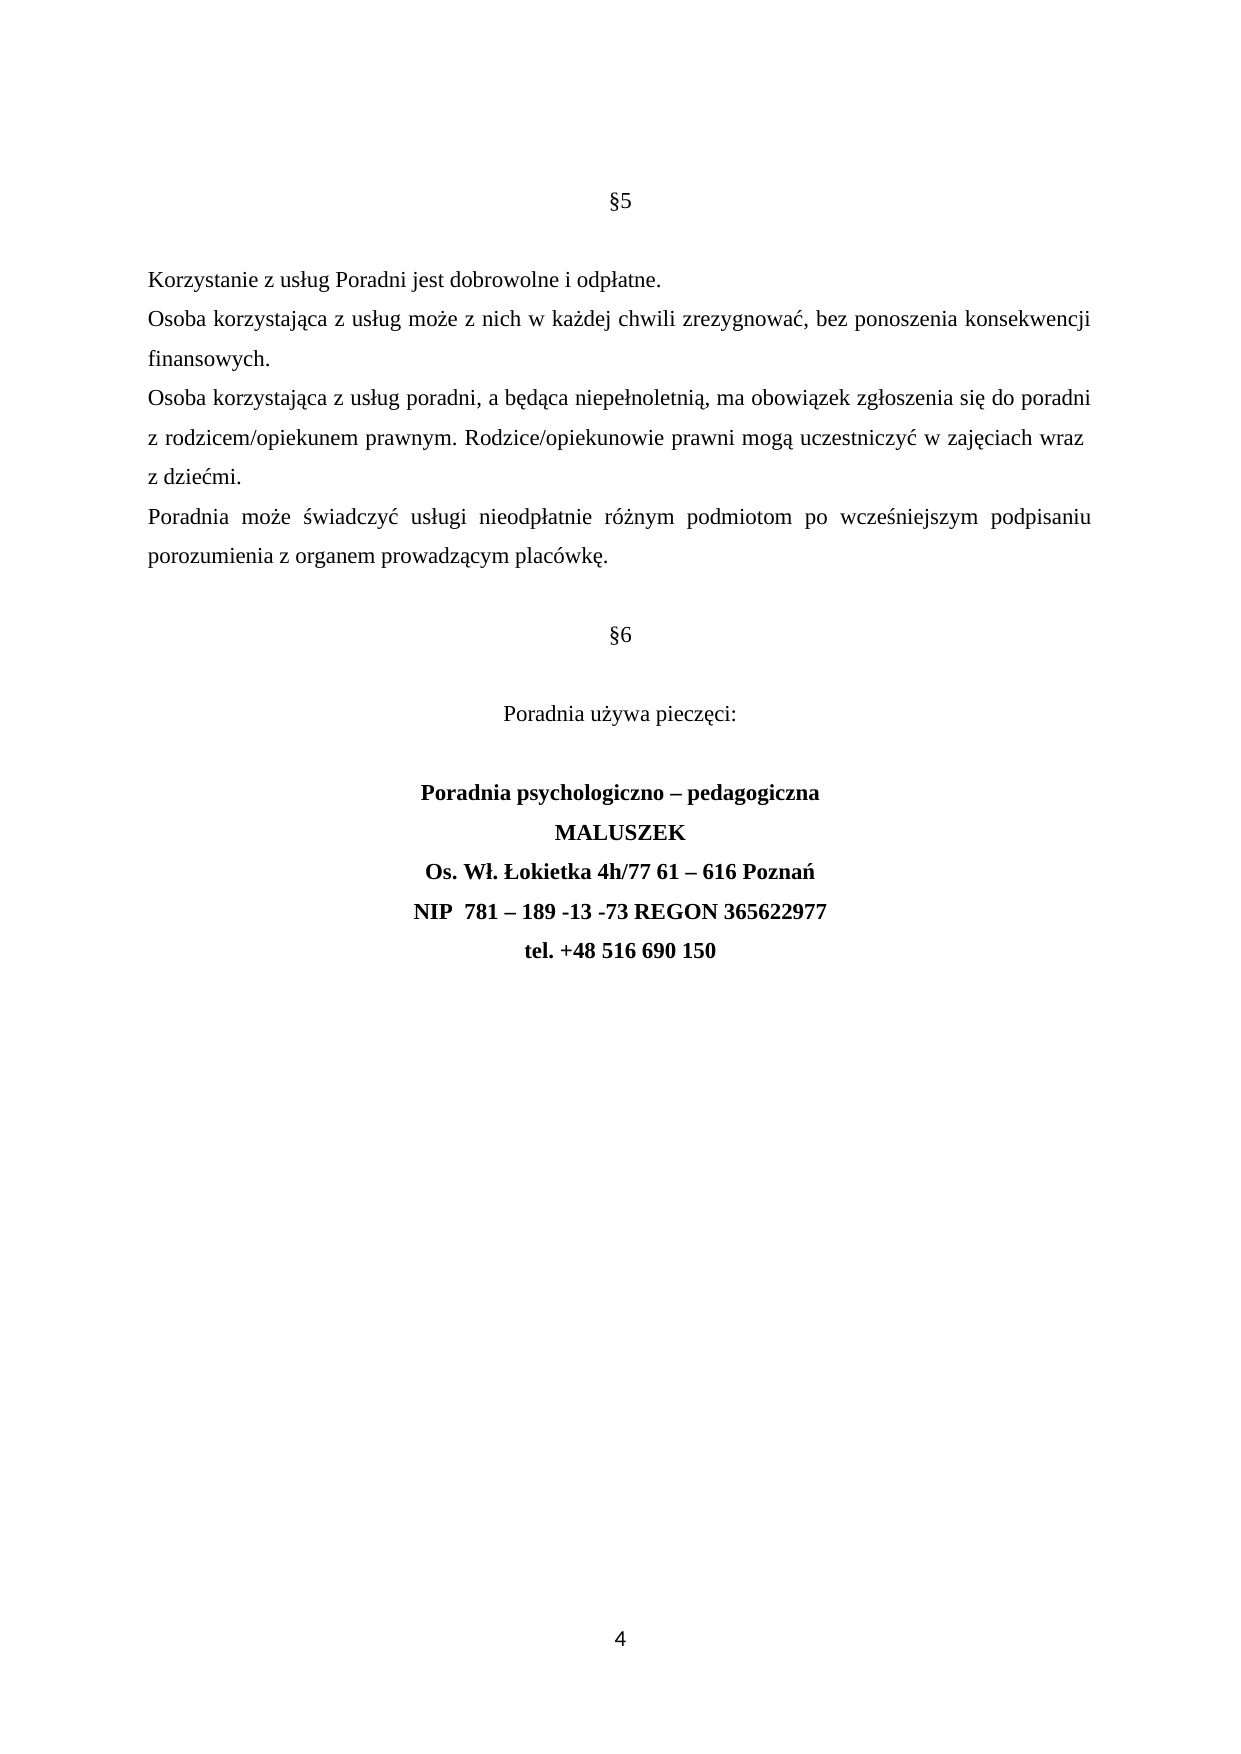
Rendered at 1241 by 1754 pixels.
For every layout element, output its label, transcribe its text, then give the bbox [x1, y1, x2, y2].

text Korzystanie z usług Poradni jest dobrowolne i odpłatne. [148, 266, 1093, 292]
text §5 [148, 187, 1093, 213]
text MALUSZEK [148, 819, 1093, 845]
text Os. Wł. Łokietka 4h/77 61 – 616 Poznań [148, 858, 1093, 884]
text §6 [148, 621, 1093, 648]
text NIP 781 – 189 -13 -73 REGON 365622977 [148, 898, 1093, 924]
text Osoba korzystająca z usług poradni, a będąca niepełnoletnią, ma obowiązek zgłoszenia się do poradni z rodzicem/opiekunem prawnym. Rodzice/opiekunowie prawni mogą uczestniczyć w zajęciach wraz z dziećmi. [148, 384, 1093, 490]
text Osoba korzystająca z usług może z nich w każdej chwili zrezygnować, bez ponoszenia konsekwencji finansowych. [148, 306, 1093, 371]
text Poradnia używa pieczęci: [148, 700, 1093, 727]
text Poradnia psychologiczno – pedagogiczna [148, 779, 1093, 806]
text Poradnia może świadczyć usługi nieodpłatnie różnym podmiotom po wcześniejszym podpisaniu porozumienia z organem prowadzącym placówkę. [148, 503, 1093, 569]
text tel. +48 516 690 150 [148, 937, 1093, 963]
